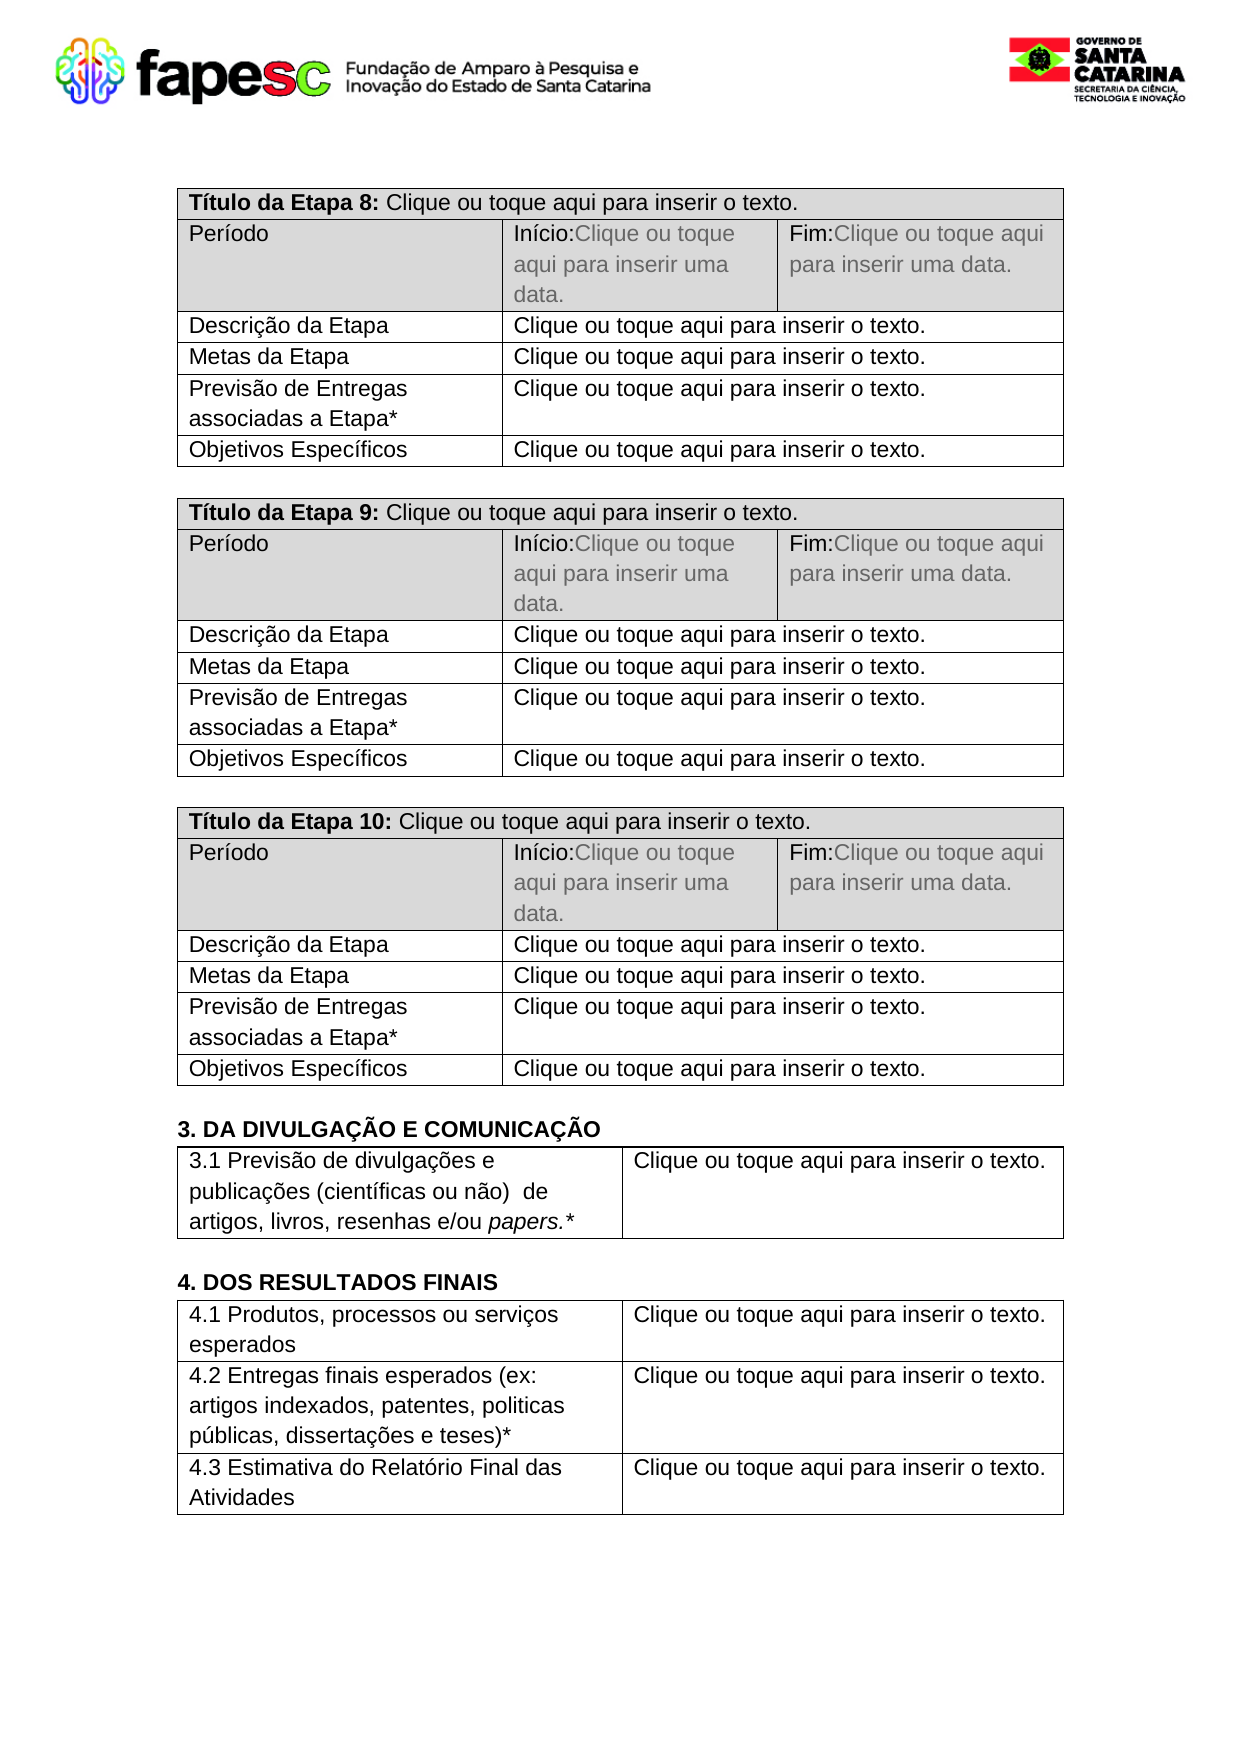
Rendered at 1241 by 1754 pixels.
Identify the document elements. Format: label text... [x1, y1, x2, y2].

table_cell Início: [503, 530, 777, 620]
table_cell Previsão de Entregas associadas a Etapa* [178, 684, 502, 744]
table_cell Metas da Etapa [178, 962, 502, 992]
table_cell Período [178, 220, 502, 311]
text 3. DA DIVULGAÇÃO E COMUNICAÇÃO [177, 1116, 1063, 1143]
table_cell Objetivos Específicos [178, 745, 502, 776]
table_cell Descrição da Etapa [178, 931, 502, 961]
table_header Título da Etapa 9: [178, 499, 1063, 529]
table_cell Fim: [778, 839, 1063, 930]
table_cell Objetivos Específicos [178, 436, 502, 466]
text 4. DOS RESULTADOS FINAIS [177, 1269, 1063, 1296]
table_cell Fim: [778, 530, 1063, 620]
table_cell 4.3 Estimativa do Relatório Final das Atividades [178, 1454, 622, 1514]
table_cell Descrição da Etapa [178, 621, 502, 652]
picture [0, 0, 1241, 1753]
table_cell Período [178, 530, 502, 620]
table_cell Metas da Etapa [178, 343, 502, 373]
table_cell Objetivos Específicos [178, 1055, 502, 1085]
table_cell 4.2 Entregas finais esperados (ex: artigos indexados, patentes, politicas públicas, dissertações e teses)* [178, 1362, 622, 1453]
table_cell Descrição da Etapa [178, 312, 502, 342]
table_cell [178, 375, 502, 435]
table_header 3.1 Previsão de divulgações e publicações (científicas ou não) de artigos, livros, resenhas e/ou papers.* [178, 1148, 622, 1238]
table_cell Período [178, 839, 502, 930]
table_header Título da Etapa 10: [178, 808, 1063, 838]
table_cell Metas da Etapa [178, 653, 502, 683]
table_cell Previsão de Entregas associadas a Etapa* [178, 993, 502, 1054]
table_cell Início: [503, 220, 777, 311]
table_header 4.1 Produtos, processos ou serviços esperados [178, 1301, 622, 1361]
table_cell Fim: [778, 220, 1063, 311]
table_header Título da Etapa 8: [178, 189, 1063, 219]
table_cell Início: [503, 839, 777, 930]
